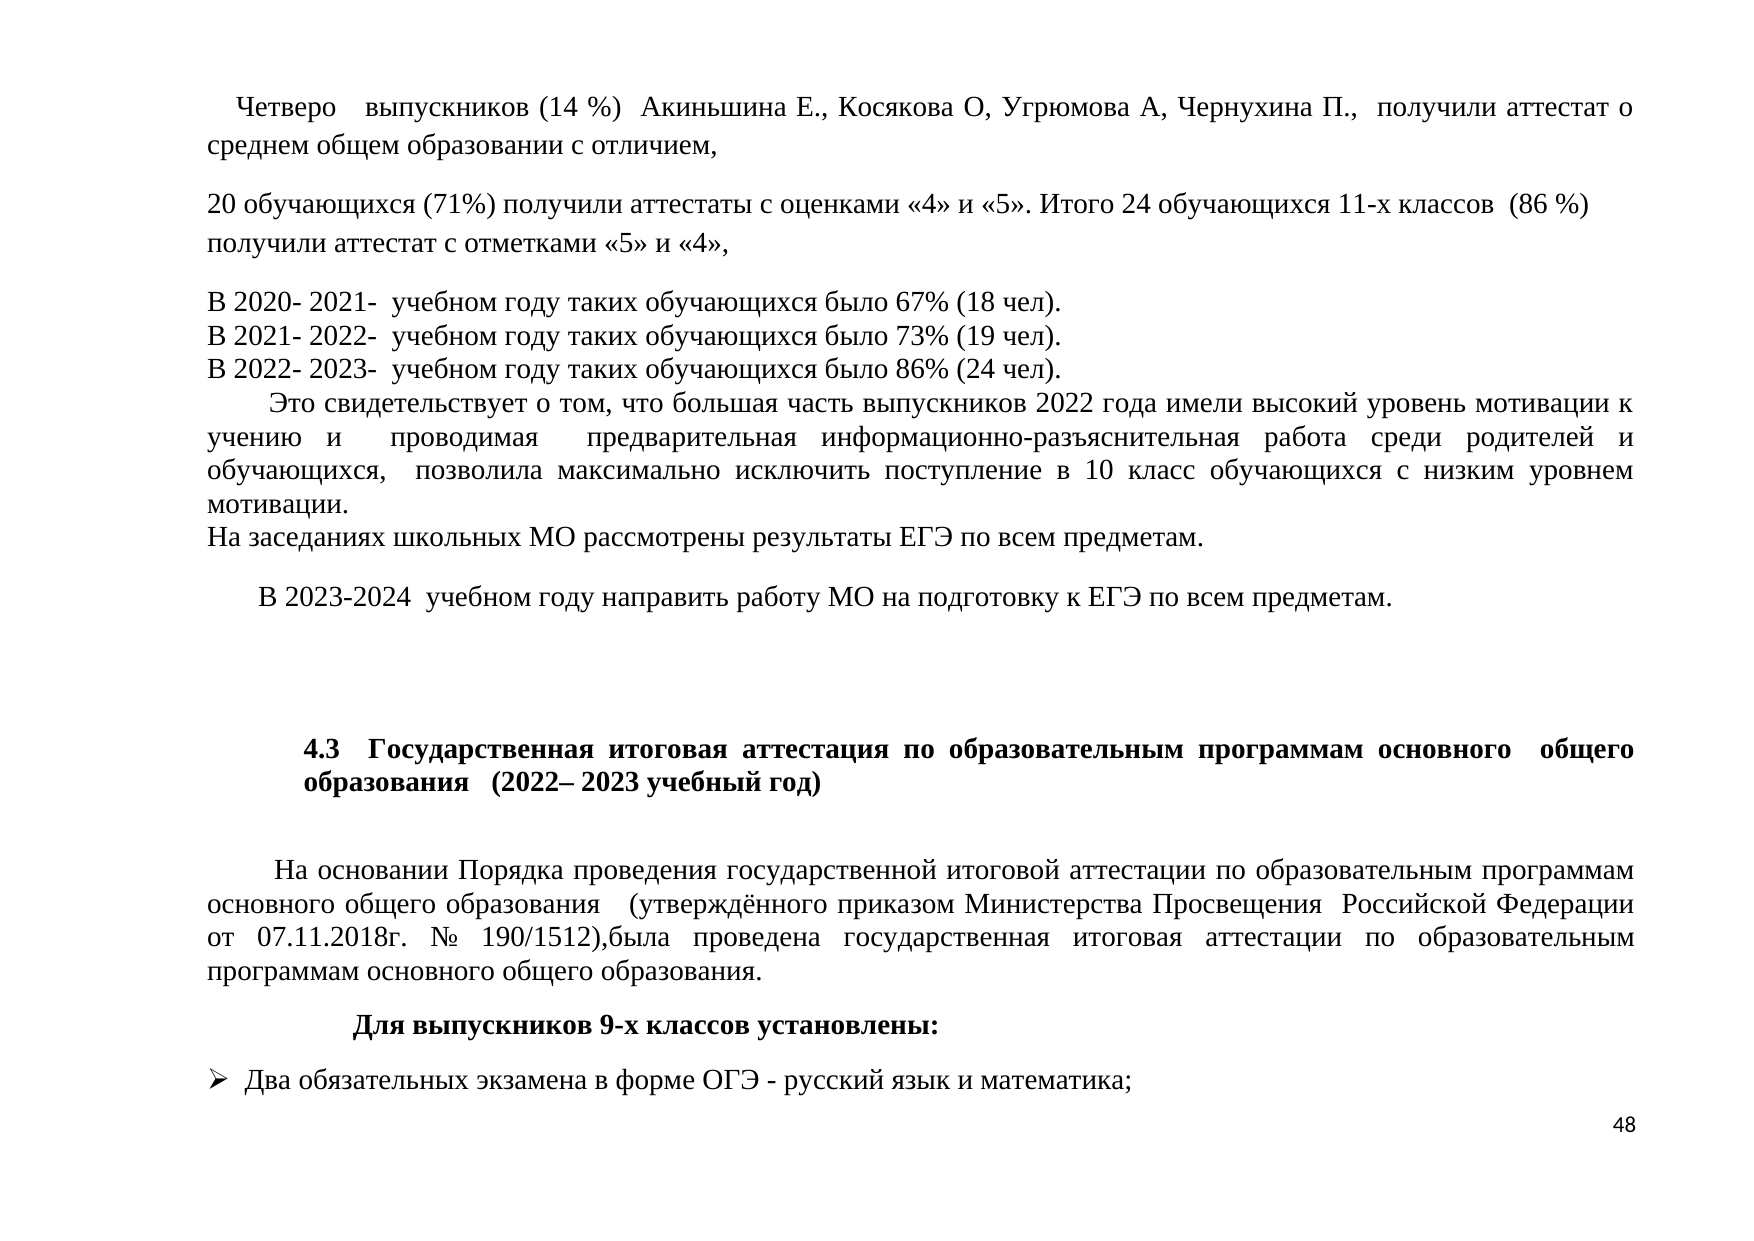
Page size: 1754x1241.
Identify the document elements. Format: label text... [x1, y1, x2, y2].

list В 2021- 2022- учебном году таких обучающихся было 73% (19 чел). [207, 318, 1636, 352]
list Это свидетельствует о том, что большая часть выпускников 2022 года имели высокий уровень мотивации к учению и проводимая предварительная информационно-разъяснительная работа среди родителей и обучающихся, позволила максимально исключить поступление в 10 класс обучающихся с низким уровнем мотивации. [207, 385, 1636, 519]
text На заседаниях школьных МО рассмотрены результаты ЕГЭ по всем предметам. [207, 519, 1636, 553]
list В 2020- 2021- учебном году таких обучающихся было 67% (18 чел). [207, 284, 1636, 318]
text В 2023-2024 учебном году направить работу МО на подготовку к ЕГЭ по всем предметам. [207, 579, 1636, 612]
text Для выпускников 9-х классов установлены: [207, 1007, 1636, 1041]
text Четверо выпускников (14 %) Акиньшина Е., Косякова О, Угрюмова А, Чернухина П., получили аттестат о среднем общем образовании с отличием, [207, 89, 1636, 161]
text На основании Порядка проведения государственной итоговой аттестации по образовательным программам основного общего образования (утверждённого приказом Министерства Просвещения Российской Федерации от 07.11.2018г. № 190/1512),была проведена государственная итоговая аттестации по образовательным программам основного общего образования. [207, 852, 1636, 987]
text 20 обучающихся (71%) получили аттестаты с оценками «4» и «5». Итого 24 обучающихся 11-х классов (86 %) получили аттестат с отметками «5» и «4», [207, 187, 1636, 259]
list 4.3 Государственная итоговая аттестация по образовательным программам основного общего образования (2022– 2023 учебный год) [303, 731, 1636, 798]
list Два обязательных экзамена в форме ОГЭ - русский язык и математика; [207, 1062, 1636, 1095]
list В 2022- 2023- учебном году таких обучающихся было 86% (24 чел). [207, 352, 1636, 385]
